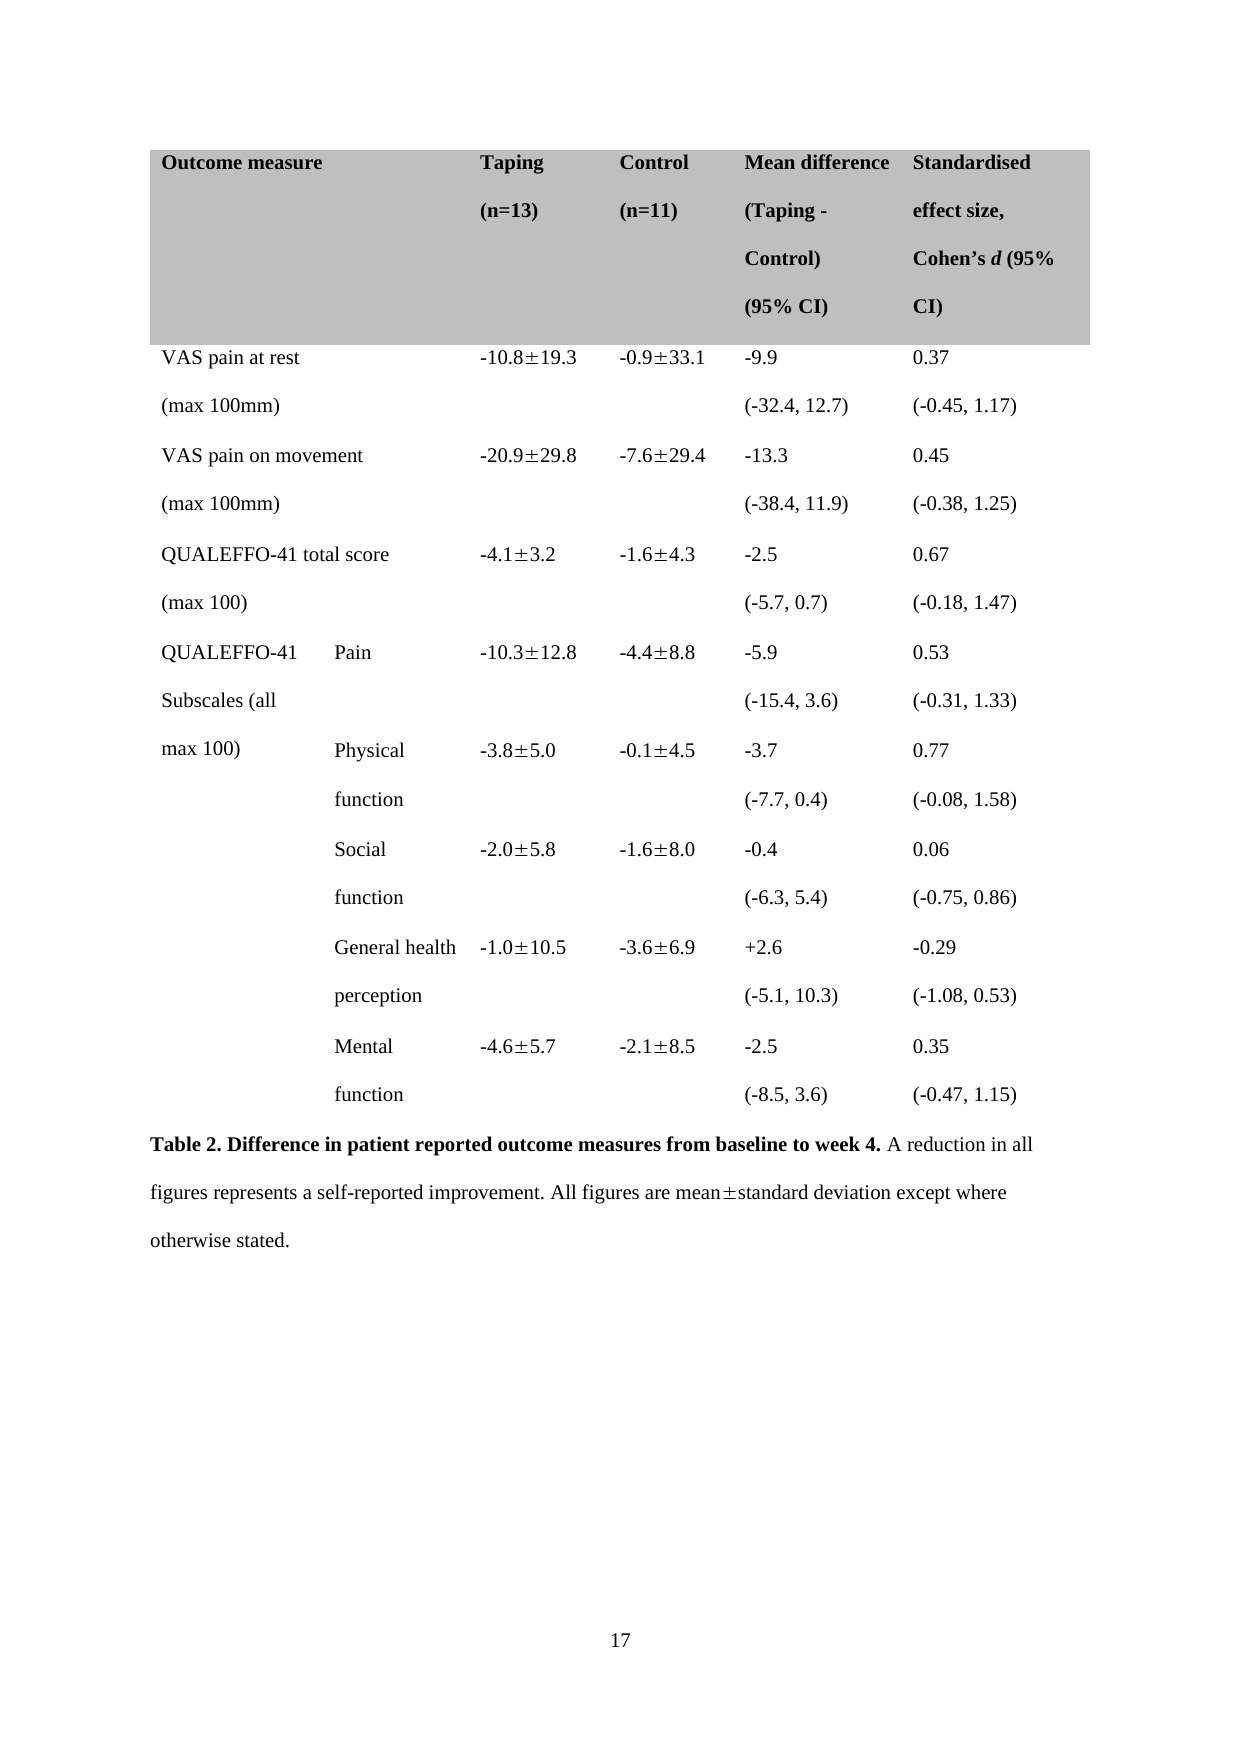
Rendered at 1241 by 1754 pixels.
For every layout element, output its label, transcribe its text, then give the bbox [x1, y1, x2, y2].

table_cell General health perception [323, 935, 469, 1034]
table_cell -1.010.5 [469, 935, 608, 1034]
table_cell 0.37 (-0.45, 1.17) [901, 345, 1090, 443]
table_cell -13.3 (-38.4, 11.9) [733, 443, 901, 542]
table_cell 0.45 (-0.38, 1.25) [901, 443, 1090, 542]
table_cell Social function [323, 837, 469, 935]
table_cell -1.64.3 [608, 542, 733, 640]
table_cell -2.18.5 [608, 1034, 733, 1132]
table_cell -2.5 (-8.5, 3.6) [733, 1034, 901, 1132]
table_cell Pain [323, 640, 469, 738]
table_cell 0.06 (-0.75, 0.86) [901, 837, 1090, 935]
table_cell -3.66.9 [608, 935, 733, 1034]
table_cell -0.4 (-6.3, 5.4) [733, 837, 901, 935]
table_cell VAS pain at rest (max 100mm) [150, 345, 469, 443]
table_cell -10.312.8 [469, 640, 608, 738]
table_cell +2.6 (-5.1, 10.3) [733, 935, 901, 1034]
table_cell QUALEFFO-41 Subscales (all max 100) [150, 640, 323, 1132]
table_header Taping (n=13) [469, 150, 608, 345]
table_cell -9.9 (-32.4, 12.7) [733, 345, 901, 443]
table_cell Physical function [323, 739, 469, 837]
table_cell -0.933.1 [608, 345, 733, 443]
table_cell -1.68.0 [608, 837, 733, 935]
table_cell -5.9 (-15.4, 3.6) [733, 640, 901, 738]
table_cell QUALEFFO-41 total score (max 100) [150, 542, 469, 640]
table_cell -10.819.3 [469, 345, 608, 443]
table_header Mean difference (Taping - Control) (95% CI) [733, 150, 901, 345]
table_cell 0.35 (-0.47, 1.15) [901, 1034, 1090, 1132]
table_cell -20.929.8 [469, 443, 608, 542]
table_cell 0.77 (-0.08, 1.58) [901, 739, 1090, 837]
text Table 2. Difference in patient reported outcome measures from baseline to week 4. A reduction in all figures represents a self-reported improvement. All figures are meanstandard deviation except where otherwise stated. [150, 1132, 1090, 1252]
table_cell -0.14.5 [608, 739, 733, 837]
table_cell VAS pain on movement (max 100mm) [150, 443, 469, 542]
table_cell Mental function [323, 1034, 469, 1132]
table_header Standardised effect size, Cohen’s d (95% CI) [901, 150, 1090, 345]
table_cell -0.29 (-1.08, 0.53) [901, 935, 1090, 1034]
table_header Outcome measure [150, 150, 469, 345]
table_cell 0.53 (-0.31, 1.33) [901, 640, 1090, 738]
table_header Control (n=11) [608, 150, 733, 345]
table_cell -2.5 (-5.7, 0.7) [733, 542, 901, 640]
table_cell -2.05.8 [469, 837, 608, 935]
table_cell -4.13.2 [469, 542, 608, 640]
table_cell -7.629.4 [608, 443, 733, 542]
table_cell -4.48.8 [608, 640, 733, 738]
table_cell -3.7 (-7.7, 0.4) [733, 739, 901, 837]
table_cell -4.65.7 [469, 1034, 608, 1132]
table_cell 0.67 (-0.18, 1.47) [901, 542, 1090, 640]
table_cell -3.85.0 [469, 739, 608, 837]
